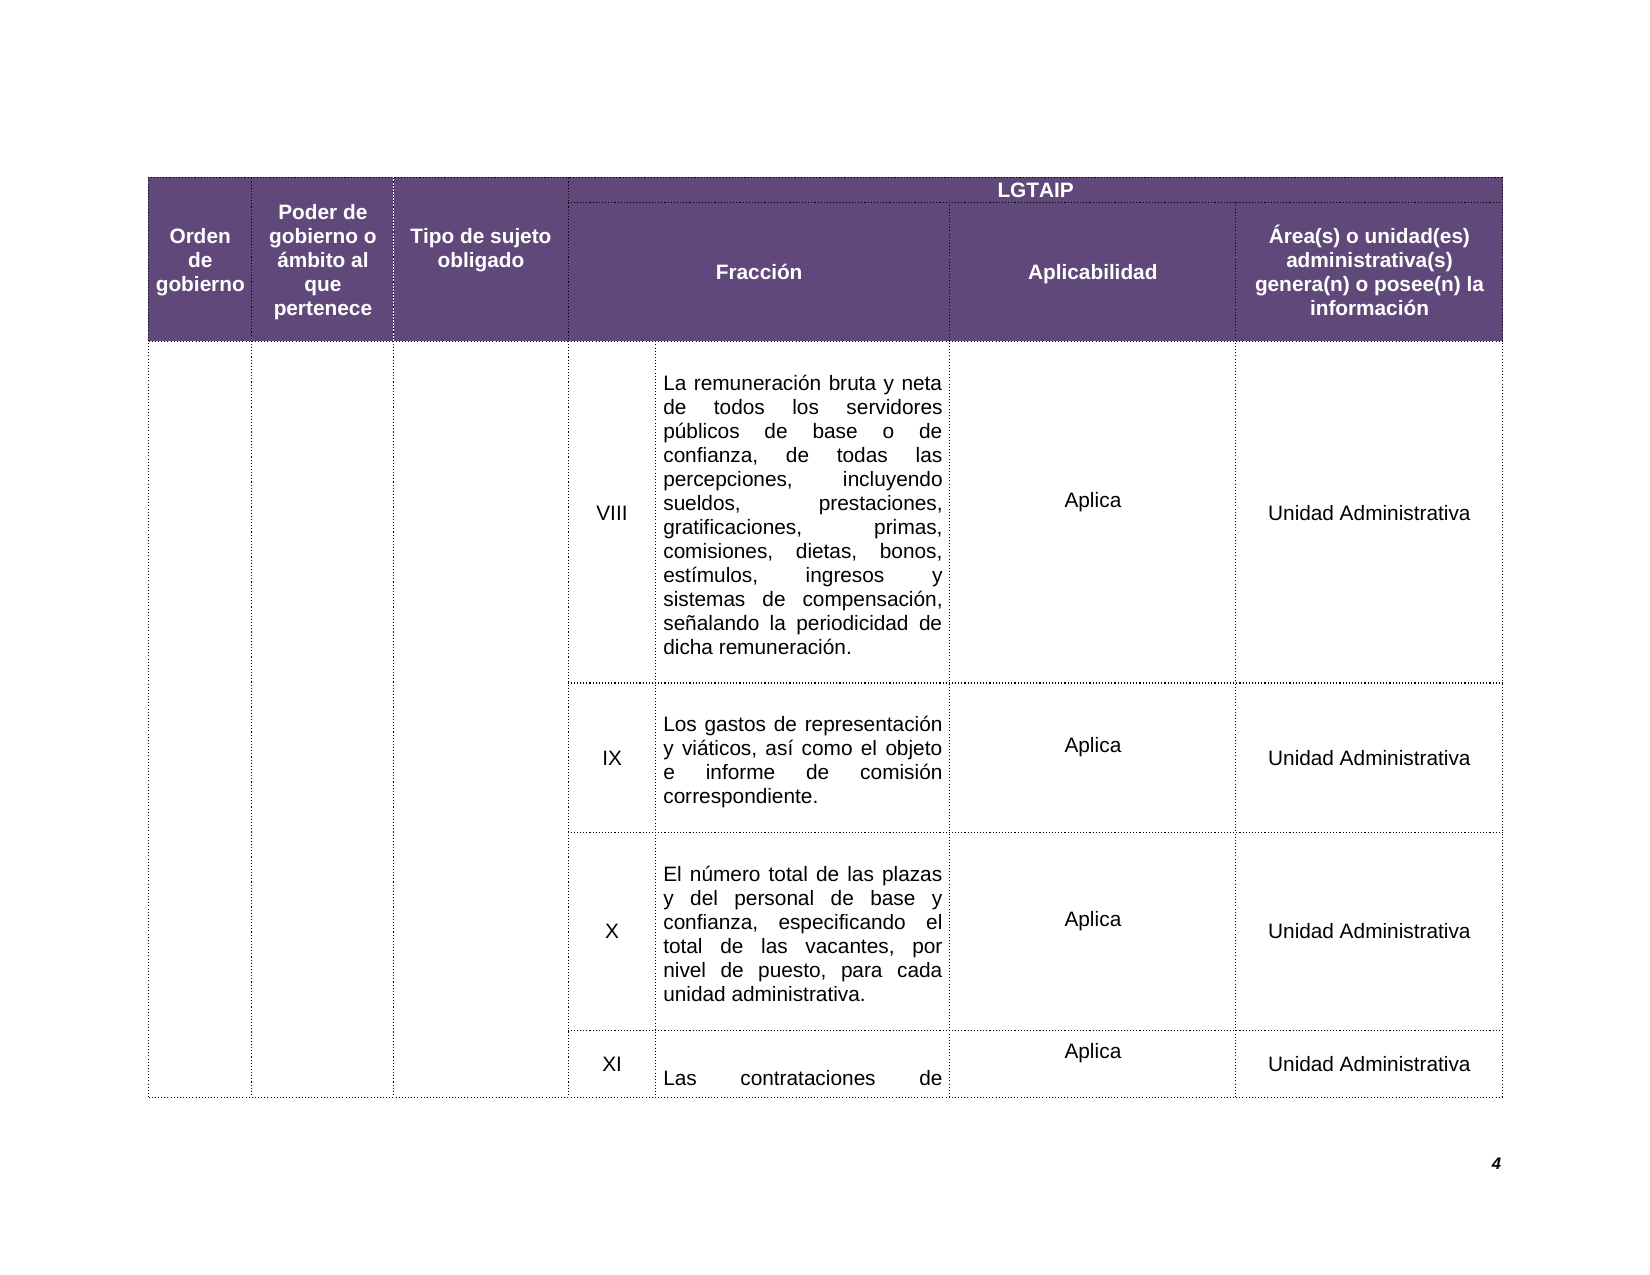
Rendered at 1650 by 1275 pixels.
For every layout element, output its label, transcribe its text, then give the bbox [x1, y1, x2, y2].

table_cell Aplicabilidad [950, 202, 1236, 341]
table_cell La remuneración bruta y neta de todos los servidores públicos de base o de confianza, de todas las percepciones, incluyendo sueldos, prestaciones, gratificaciones, primas, comisiones, dietas, bonos, estímulos, ingresos y sistemas de compensación, señalando la periodicidad de dicha remuneración. [656, 341, 950, 682]
table_cell XI [568, 1030, 656, 1097]
table_cell Área(s) o unidad(es) administrativa(s) genera(n) o posee(n) la información [1236, 202, 1503, 341]
table_cell Aplica [950, 1030, 1236, 1097]
table_cell Fracción [568, 202, 950, 341]
table_cell El número total de las plazas y del personal de base y confianza, especificando el total de las vacantes, por nivel de puesto, para cada unidad administrativa. [656, 832, 950, 1029]
table_cell Unidad Administrativa [1236, 832, 1503, 1029]
table_cell Aplica [950, 341, 1236, 682]
table_cell IX [568, 683, 656, 832]
table_cell Aplica [950, 832, 1236, 1029]
table_header Tipo de sujeto obligado [394, 177, 568, 341]
table_cell X [568, 832, 656, 1029]
table_cell Unidad Administrativa [1236, 683, 1503, 832]
table_cell VIII [568, 341, 656, 682]
table_header Orden de gobierno [148, 177, 252, 341]
table_header Poder de gobierno o ámbito al que pertenece [252, 177, 393, 341]
table_cell Aplica [950, 683, 1236, 832]
table_cell Los gastos de representación y viáticos, así como el objeto e informe de comisión correspondiente. [656, 683, 950, 832]
table_header LGTAIP [568, 177, 1503, 202]
table_cell Unidad Administrativa [1236, 341, 1503, 682]
table_cell Unidad Administrativa [1236, 1030, 1503, 1097]
